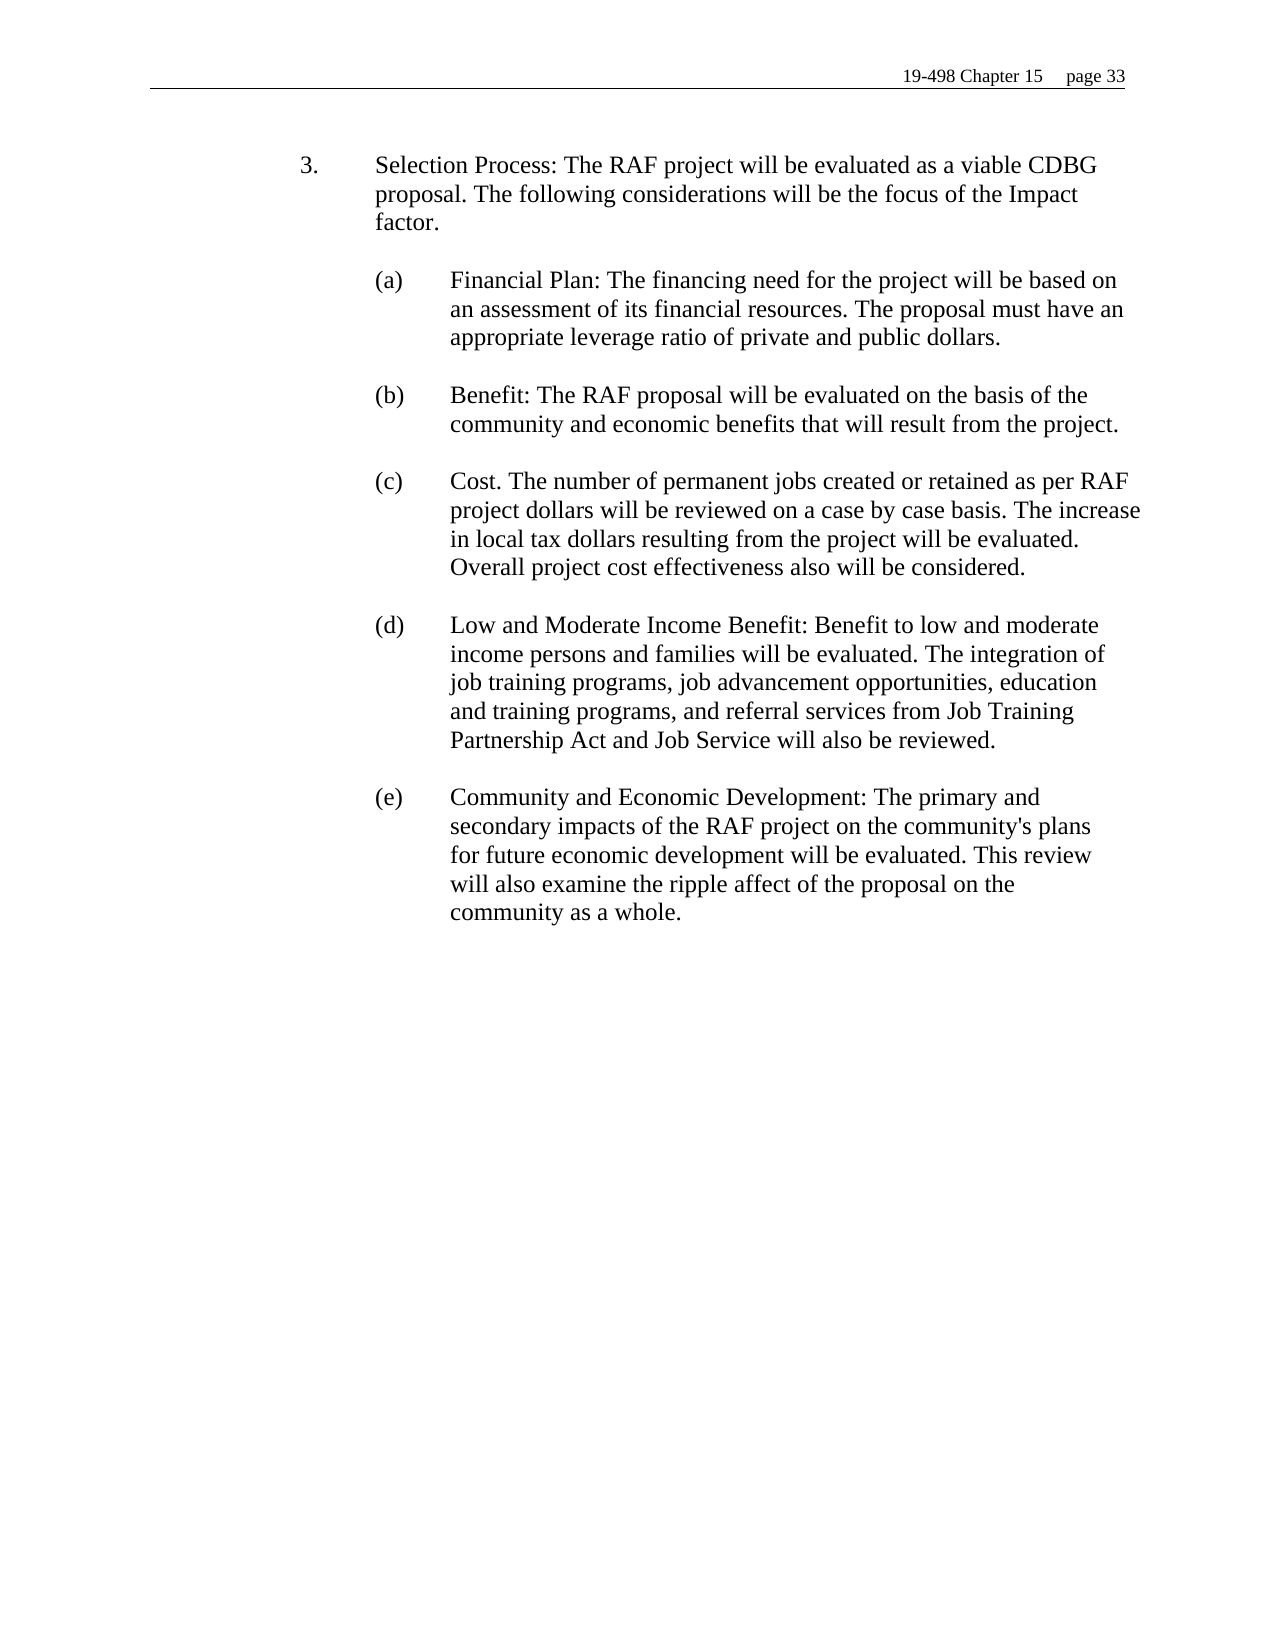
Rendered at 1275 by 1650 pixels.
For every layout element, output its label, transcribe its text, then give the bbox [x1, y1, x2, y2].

text (c) Cost. The number of permanent jobs created or retained as per RAF project dollars will be reviewed on a case by case basis. The increase in local tax dollars resulting from the project will be evaluated. Overall project cost effectiveness also will be considered. [150, 466, 1144, 581]
text (e) Community and Economic Development: The primary and secondary impacts of the RAF project on the community's plans for future economic development will be evaluated. This review will also examine the ripple affect of the proposal on the community as a whole. [150, 782, 1125, 926]
text 3. Selection Process: The RAF project will be evaluated as a viable CDBG proposal. The following considerations will be the focus of the Impact factor. [150, 150, 1125, 236]
text (a) Financial Plan: The financing need for the project will be based on an assessment of its financial resources. The proposal must have an appropriate leverage ratio of private and public dollars. [150, 265, 1125, 351]
text (b) Benefit: The RAF proposal will be evaluated on the basis of the community and economic benefits that will result from the project. [150, 380, 1125, 437]
text (d) Low and Moderate Income Benefit: Benefit to low and moderate income persons and families will be evaluated. The integration of job training programs, job advancement opportunities, education and training programs, and referral services from Job Training Partnership Act and Job Service will also be reviewed. [150, 610, 1125, 754]
